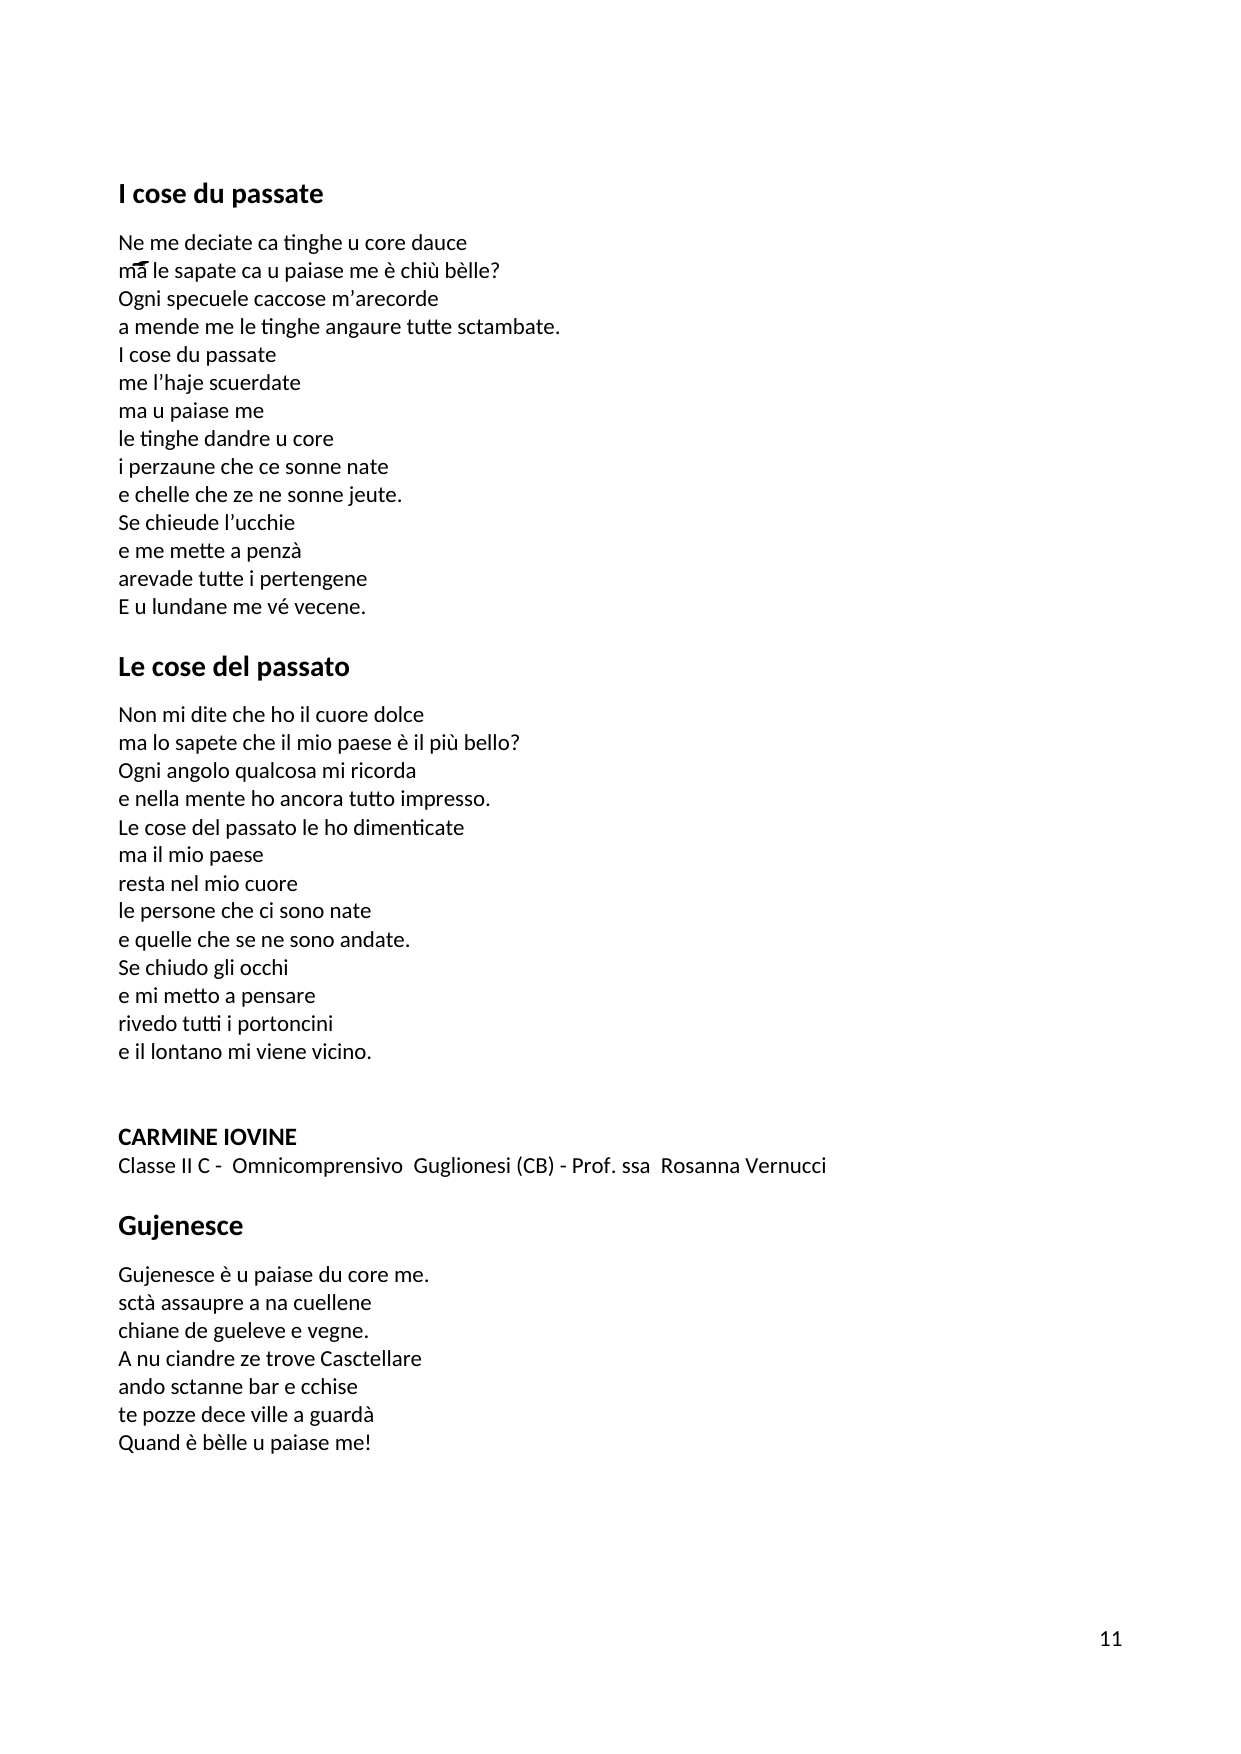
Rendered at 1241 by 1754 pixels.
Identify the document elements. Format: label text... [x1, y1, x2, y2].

text ma u paiase me [118, 396, 1122, 424]
text Gujenesce è u paiase du core me. [118, 1260, 1122, 1288]
text Le cose del passato le ho dimenticate [118, 813, 1122, 841]
text ando sctanne bar e cchise [118, 1372, 1122, 1400]
text chiane de gueleve e vegne. [118, 1316, 1122, 1344]
text Gujenesce [118, 1207, 1122, 1243]
text le persone che ci sono nate [118, 897, 1122, 925]
text A nu ciandre ze trove Casctellare [118, 1344, 1122, 1372]
text ma le sapate ca u paiase me è chiù bèlle? [118, 256, 1122, 284]
text e chelle che ze ne sonne jeute. [118, 480, 1122, 508]
text rivedo tutti i portoncini [118, 1009, 1122, 1037]
text te pozze dece ville a guardà [118, 1400, 1122, 1428]
text e quelle che se ne sono andate. [118, 925, 1122, 953]
text ma lo sapete che il mio paese è il più bello? [118, 728, 1122, 757]
text ma il mio paese [118, 841, 1122, 869]
text I cose du passate [118, 340, 1122, 368]
text a mende me le tinghe angaure tutte sctambate. [118, 312, 1122, 340]
text Ogni angolo qualcosa mi ricorda [118, 757, 1122, 784]
text me l’haje scuerdate [118, 368, 1122, 396]
text Non mi dite che ho il cuore dolce [118, 701, 1122, 728]
text Ogni specuele caccose m’arecorde [118, 284, 1122, 312]
text resta nel mio cuore [118, 869, 1122, 897]
text Se chiudo gli occhi [118, 953, 1122, 981]
list Classe II C - Omnicomprensivo Guglionesi (CB) - Prof. ssa Rosanna Vernucci [118, 1151, 1122, 1179]
text i perzaune che ce sonne nate [118, 452, 1122, 480]
text e me mette a penzà [118, 536, 1122, 564]
text Se chieude l’ucchie [118, 508, 1122, 536]
text Le cose del passato [118, 648, 1122, 684]
text le tinghe dandre u core [118, 424, 1122, 452]
picture [132, 261, 149, 266]
text e nella mente ho ancora tutto impresso. [118, 784, 1122, 813]
text E u lundane me vé vecene. [118, 592, 1122, 620]
text Quand è bèlle u paiase me! [118, 1428, 1122, 1456]
text sctà assaupre a na cuellene [118, 1288, 1122, 1316]
text e il lontano mi viene vicino. [118, 1037, 1122, 1065]
text e mi metto a pensare [118, 981, 1122, 1009]
text Ne me deciate ca tinghe u core dauce [118, 228, 1122, 256]
text I cose du passate [118, 176, 1122, 211]
text arevade tutte i pertengene [118, 564, 1122, 592]
list CARMINE IOVINE [118, 1121, 1122, 1151]
